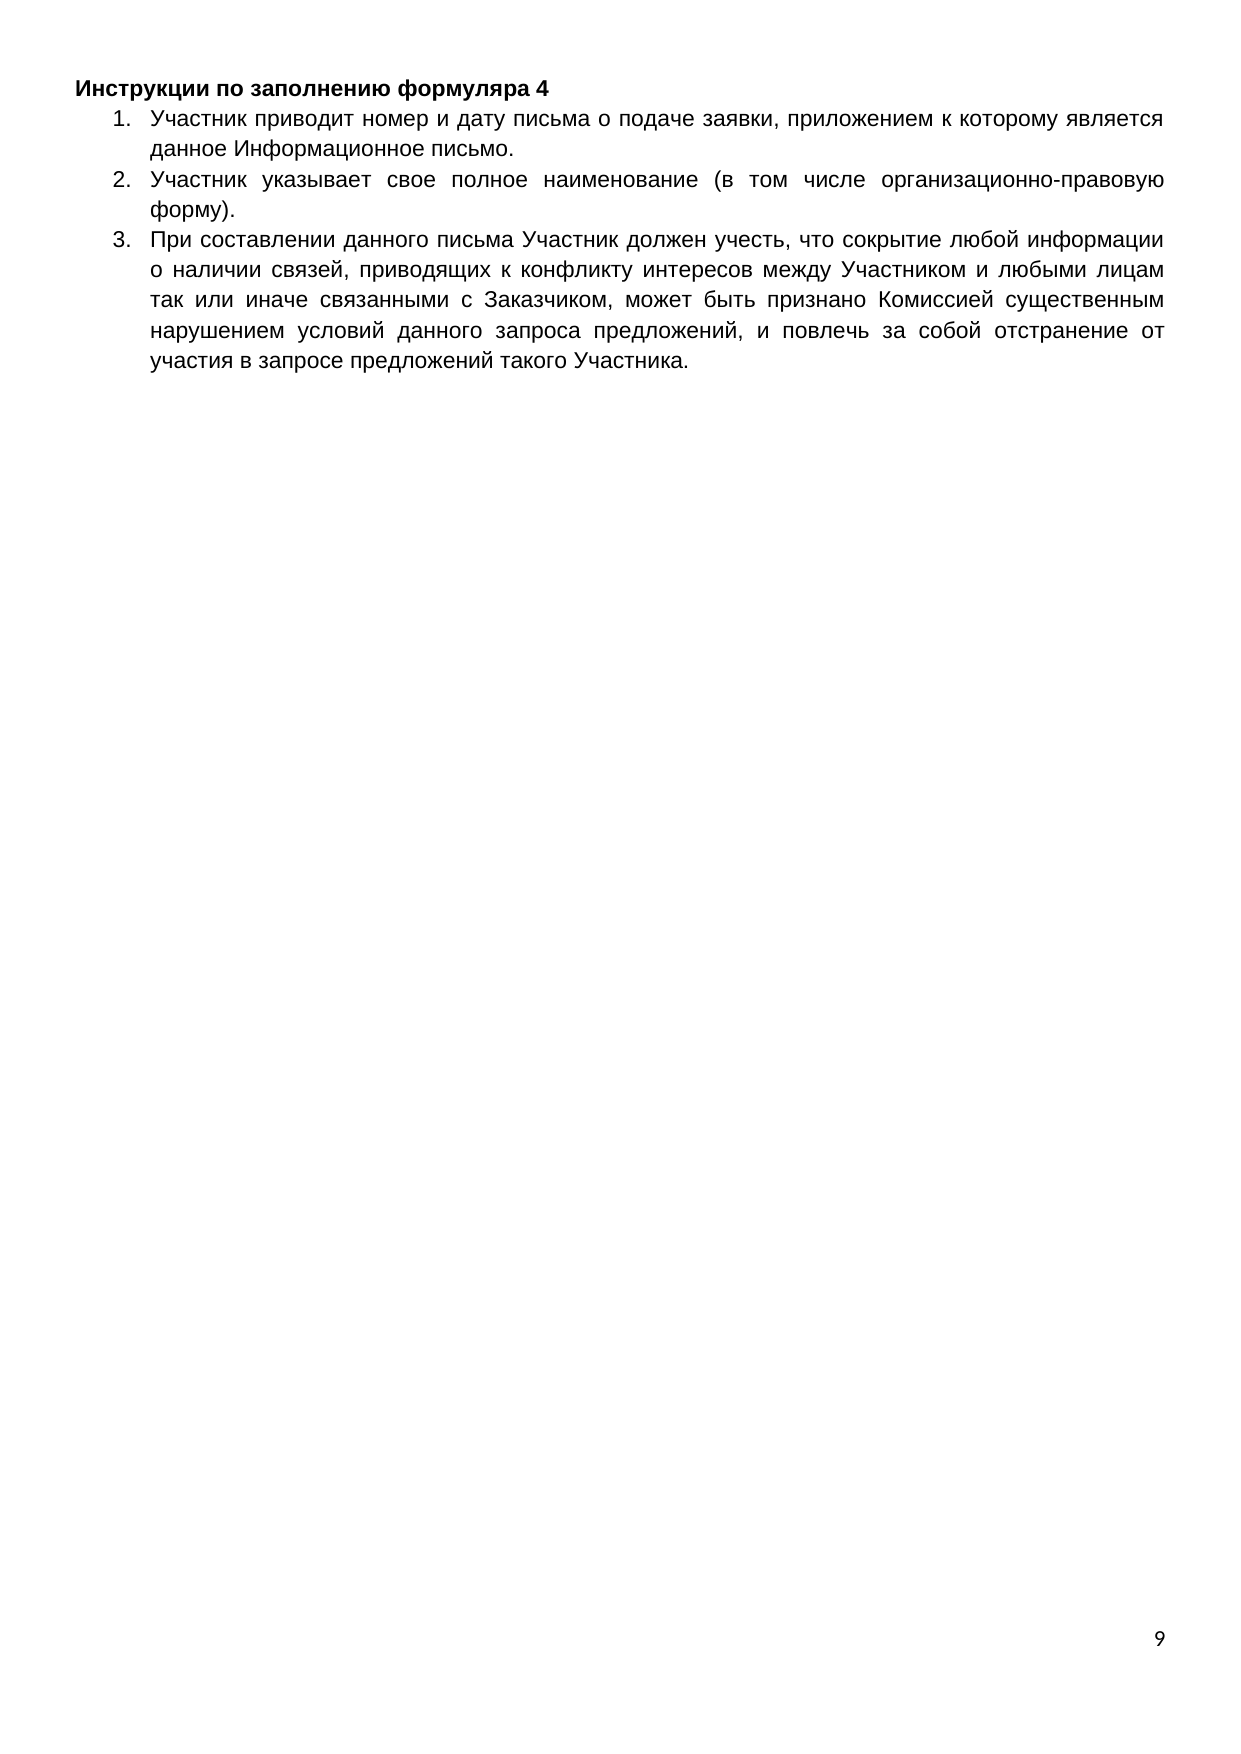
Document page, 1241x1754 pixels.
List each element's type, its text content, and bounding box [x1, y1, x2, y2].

list При составлении данного письма Участник должен учесть, что сокрытие любой информации о наличии связей, приводящих к конфликту интересов между Участником и любыми лицам так или иначе связанными с Заказчиком, может быть признано Комиссией существенным нарушением условий данного запроса предложений, и повлечь за собой отстранение от участия в запросе предложений такого Участника. [112, 226, 1165, 373]
list Участник указывает свое полное наименование (в том числе организационно-правовую форму). [112, 166, 1165, 222]
list Участник приводит номер и дату письма о подаче заявки, приложением к которому является данное Информационное письмо. [112, 105, 1165, 162]
list Инструкции по заполнению формуляра 4 [75, 75, 1165, 101]
